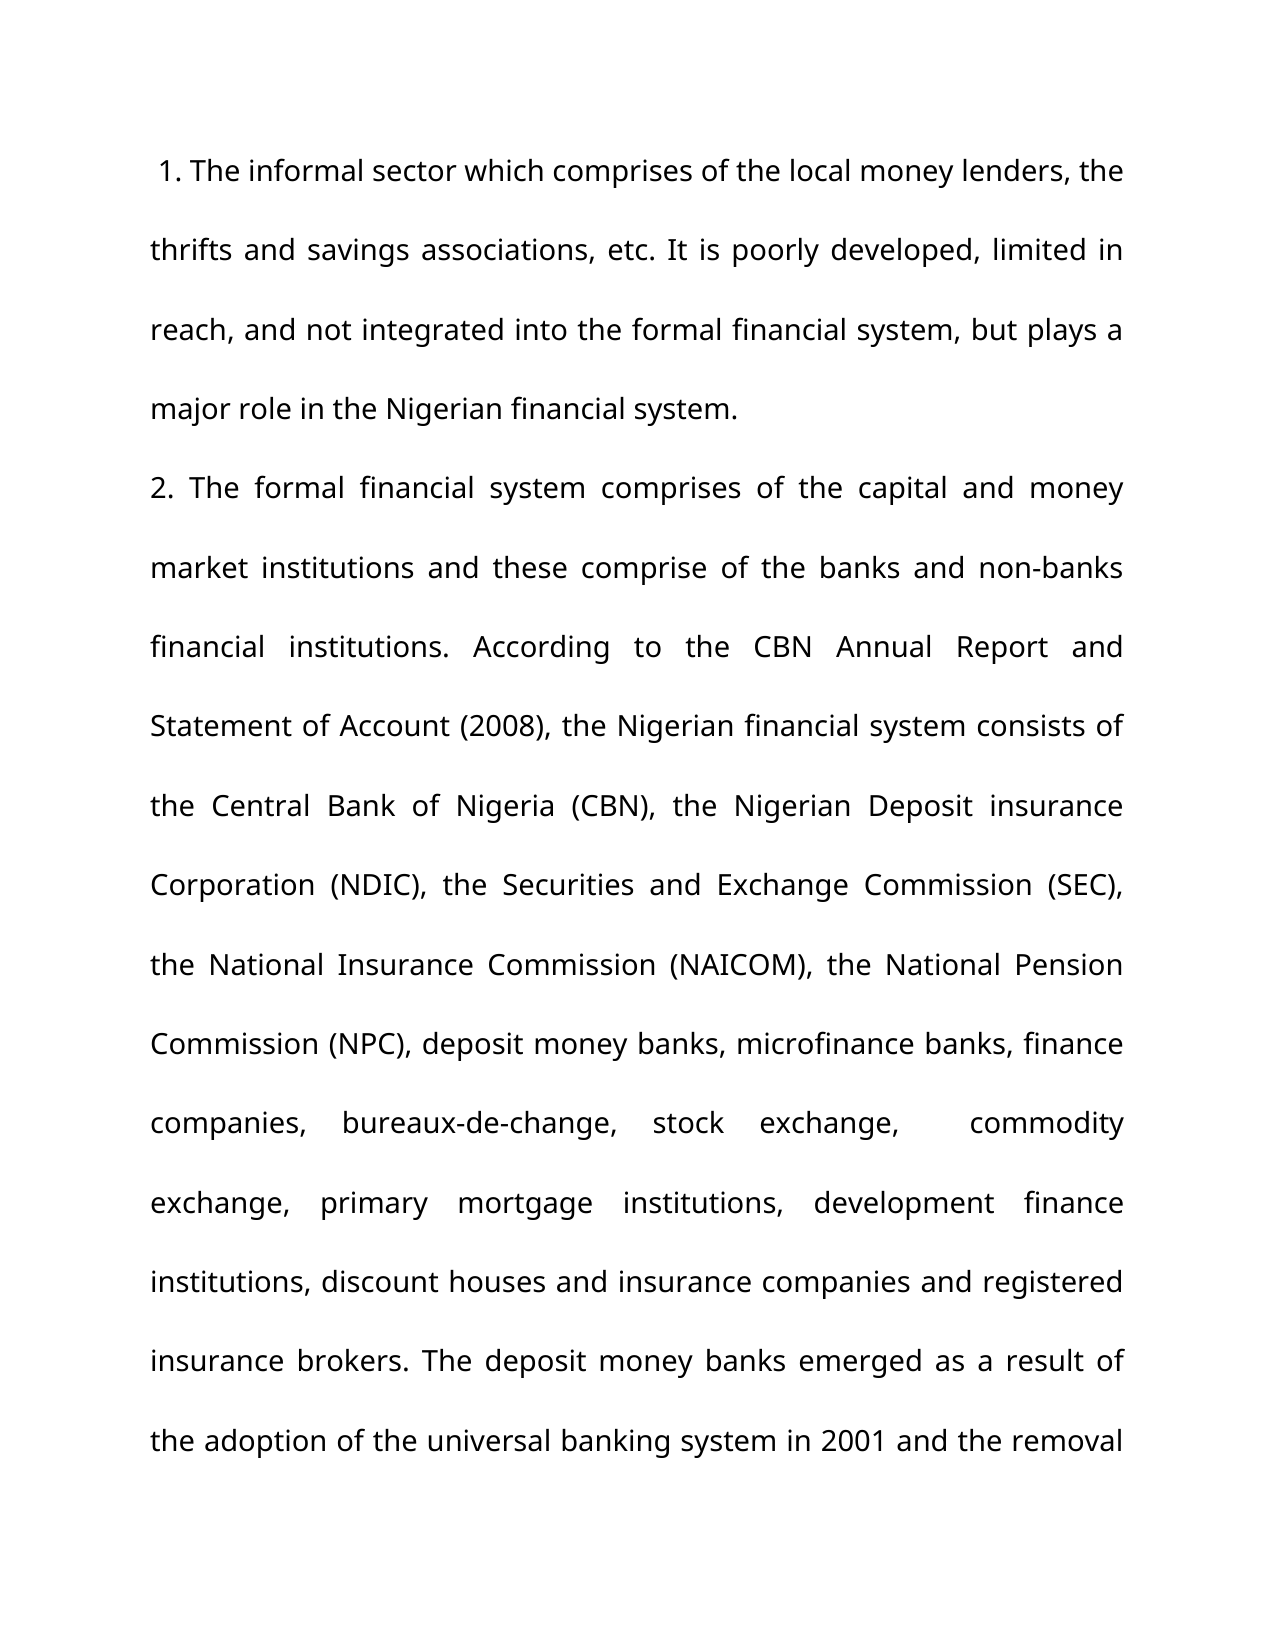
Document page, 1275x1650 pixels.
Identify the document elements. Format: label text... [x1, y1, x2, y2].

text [150, 467, 1125, 1460]
text 1. The informal sector which comprises of the local money lenders, the thrifts and savings associations, etc. It is poorly developed, limited in reach, and not integrated into the formal financial system, but plays a major role in the Nigerian financial system. [150, 150, 1125, 428]
